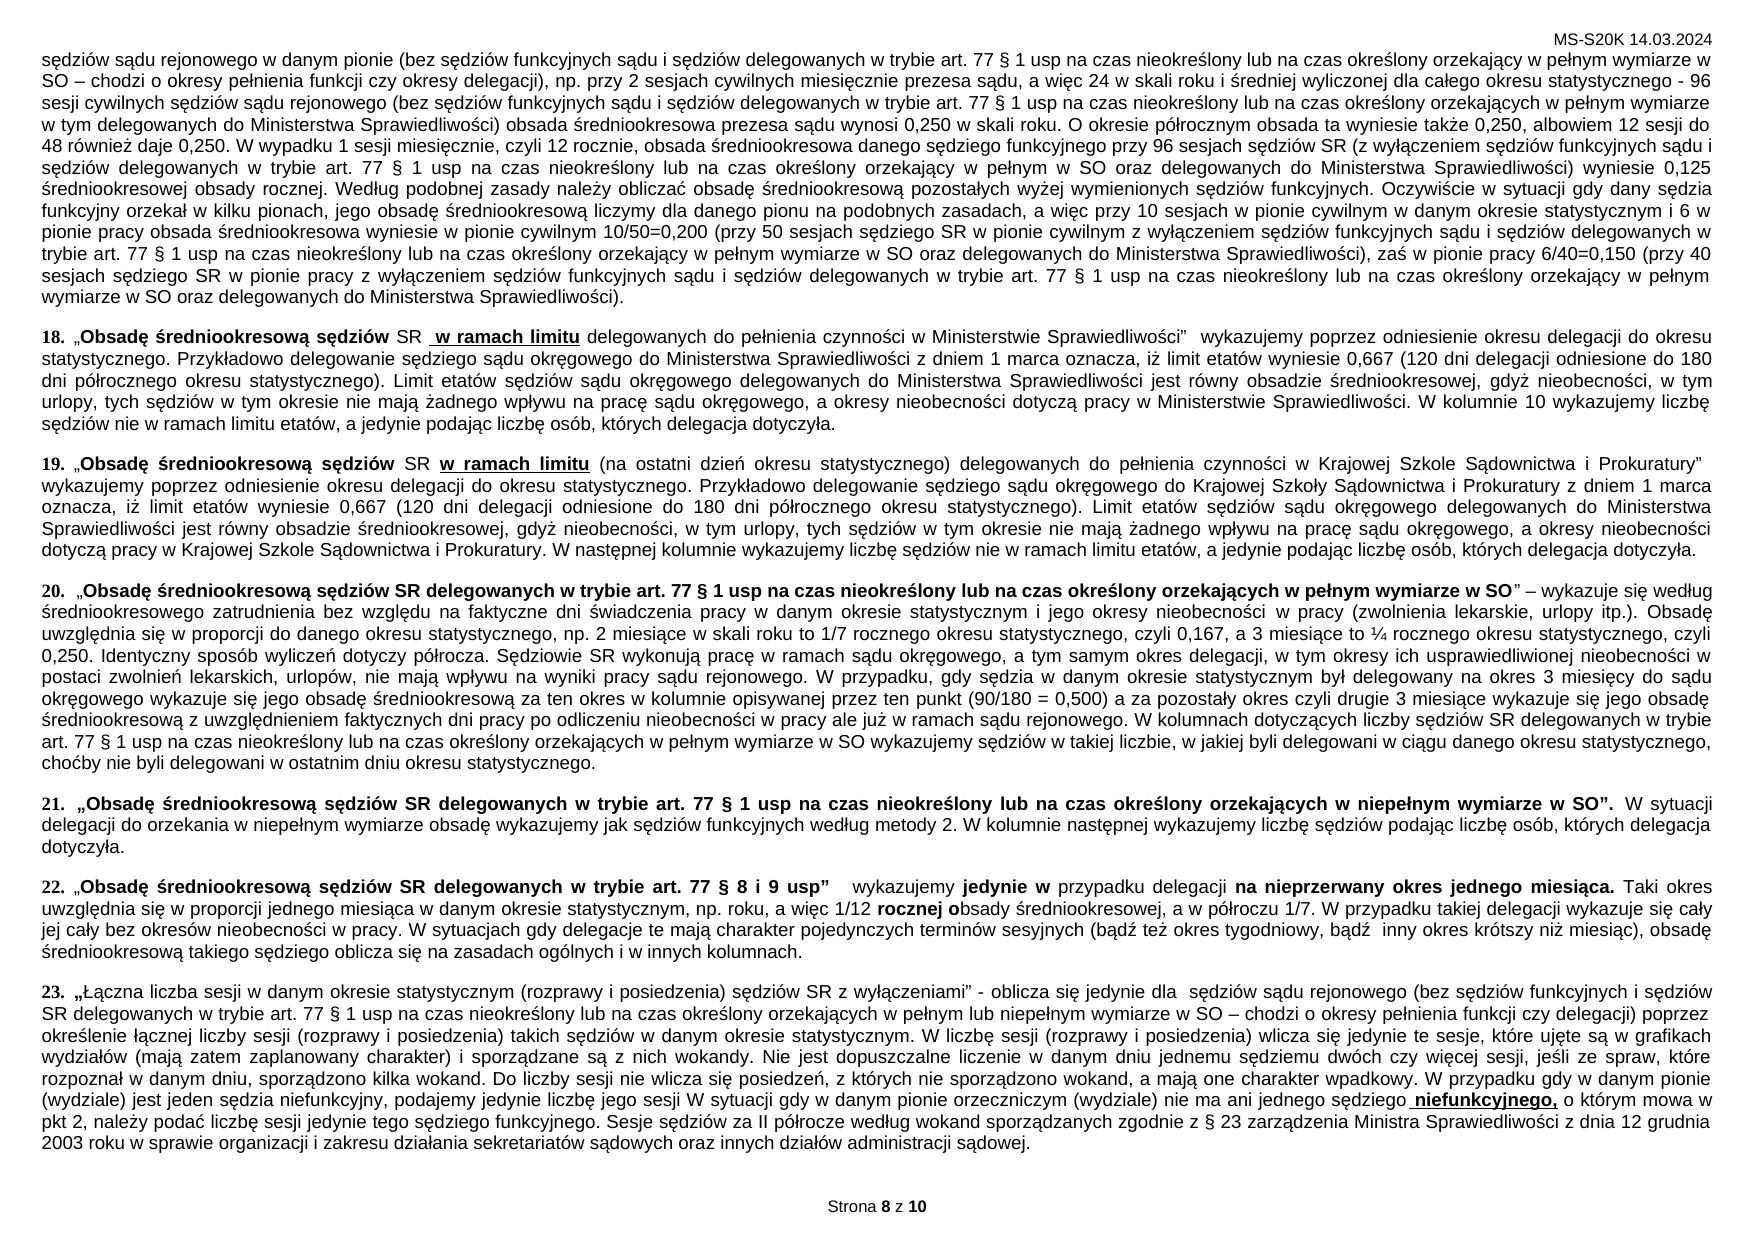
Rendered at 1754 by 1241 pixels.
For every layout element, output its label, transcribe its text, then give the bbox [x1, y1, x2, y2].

list „Łączna liczba sesji w danym okresie statystycznym (rozprawy i posiedzenia) sędziów SR z wyłączeniami” - oblicza się jedynie dla sędziów sądu rejonowego (bez sędziów funkcyjnych i sędziów SR delegowanych w trybie art. 77 § 1 usp na czas nieokreślony lub na czas określony orzekających w pełnym lub niepełnym wymiarze w SO – chodzi o okresy pełnienia funkcji czy delegacji) poprzez określenie łącznej liczby sesji (rozprawy i posiedzenia) takich sędziów w danym okresie statystycznym. W liczbę sesji (rozprawy i posiedzenia) wlicza się jedynie te sesje, które ujęte są w grafikach wydziałów (mają zatem zaplanowany charakter) i sporządzane są z nich wokandy. Nie jest dopuszczalne liczenie w danym dniu jednemu sędziemu dwóch czy więcej sesji, jeśli ze spraw, które rozpoznał w danym dniu, sporządzono kilka wokand. Do liczby sesji nie wlicza się posiedzeń, z których nie sporządzono wokand, a mają one charakter wpadkowy. W przypadku gdy w danym pionie (wydziale) jest jeden sędzia niefunkcyjny, podajemy jedynie liczbę jego sesji W sytuacji gdy w danym pionie orzeczniczym (wydziale) nie ma ani jednego sędziego niefunkcyjnego, o którym mowa w pkt 2, należy podać liczbę sesji jedynie tego sędziego funkcyjnego. Sesje sędziów za II półrocze według wokand sporządzanych zgodnie z § 23 zarządzenia Ministra Sprawiedliwości z dnia 12 grudnia 2003 roku w sprawie organizacji i zakresu działania sekretariatów sądowych oraz innych działów administracji sądowej. [41, 981, 1713, 1154]
list „Obsadę średniookresową sędziów SR delegowanych w trybie art. 77 § 1 usp na czas nieokreślony lub na czas określony orzekających w pełnym wymiarze w SO” – wykazuje się według średniookresowego zatrudnienia bez względu na faktyczne dni świadczenia pracy w danym okresie statystycznym i jego okresy nieobecności w pracy (zwolnienia lekarskie, urlopy itp.). Obsadę uwzględnia się w proporcji do danego okresu statystycznego, np. 2 miesiące w skali roku to 1/7 rocznego okresu statystycznego, czyli 0,167, a 3 miesiące to ¼ rocznego okresu statystycznego, czyli 0,250. Identyczny sposób wyliczeń dotyczy półrocza. Sędziowie SR wykonują pracę w ramach sądu okręgowego, a tym samym okres delegacji, w tym okresy ich usprawiedliwionej nieobecności w postaci zwolnień lekarskich, urlopów, nie mają wpływu na wyniki pracy sądu rejonowego. W przypadku, gdy sędzia w danym okresie statystycznym był delegowany na okres 3 miesięcy do sądu okręgowego wykazuje się jego obsadę średniookresową za ten okres w kolumnie opisywanej przez ten punkt (90/180 = 0,500) a za pozostały okres czyli drugie 3 miesiące wykazuje się jego obsadę średniookresową z uwzględnieniem faktycznych dni pracy po odliczeniu nieobecności w pracy ale już w ramach sądu rejonowego. W kolumnach dotyczących liczby sędziów SR delegowanych w trybie art. 77 § 1 usp na czas nieokreślony lub na czas określony orzekających w pełnym wymiarze w SO wykazujemy sędziów w takiej liczbie, w jakiej byli delegowani w ciągu danego okresu statystycznego, choćby nie byli delegowani w ostatnim dniu okresu statystycznego. [41, 579, 1713, 774]
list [41, 49, 1713, 307]
list „Obsadę średniookresową sędziów SR w ramach limitu (na ostatni dzień okresu statystycznego) delegowanych do pełnienia czynności w Krajowej Szkole Sądownictwa i Prokuratury” ­ wykazujemy poprzez odniesienie okresu delegacji do okresu statystycznego. Przykładowo delegowanie sędziego sądu okręgowego do Krajowej Szkoły Sądownictwa i Prokuratury z dniem 1 marca oznacza, iż limit etatów wyniesie 0,667 (120 dni delegacji odniesione do 180 dni półrocznego okresu statystycznego). Limit etatów sędziów sądu okręgowego delegowanych do Ministerstwa Sprawiedliwości jest równy obsadzie średniookresowej, gdyż nieobecności, w tym urlopy, tych sędziów w tym okresie nie mają żadnego wpływu na pracę sądu okręgowego, a okresy nieobecności dotyczą pracy w Krajowej Szkole Sądownictwa i Prokuratury. W następnej kolumnie wykazujemy liczbę sędziów nie w ramach limitu etatów, a jedynie podając liczbę osób, których delegacja dotyczyła. [41, 453, 1713, 561]
list „Obsadę średniookresową sędziów SR delegowanych w trybie art. 77 § 8 i 9 usp” ­ wykazujemy jedynie w przypadku delegacji na nieprzerwany okres jednego miesiąca. Taki okres uwzględnia się w proporcji jednego miesiąca w danym okresie statystycznym, np. roku, a więc 1/12 rocznej obsady średniookresowej, a w półroczu 1/7. W przypadku takiej delegacji wykazuje się cały jej cały bez okresów nieobecności w pracy. W sytuacjach gdy delegacje te mają charakter pojedynczych terminów sesyjnych (bądź też okres tygodniowy, bądź inny okres krótszy niż miesiąc), obsadę średniookresową takiego sędziego oblicza się na zasadach ogólnych i w innych kolumnach. [41, 876, 1713, 962]
list „Obsadę średniookresową sędziów SR delegowanych w trybie art. 77 § 1 usp na czas nieokreślony lub na czas określony orzekających w niepełnym wymiarze w SO”. W sytuacji delegacji do orzekania w niepełnym wymiarze obsadę wykazujemy jak sędziów funkcyjnych według metody 2. W kolumnie następnej wykazujemy liczbę sędziów podając liczbę osób, których delegacja dotyczyła. [41, 792, 1713, 857]
list „Obsadę średniookresową sędziów SR w ramach limitu delegowanych do pełnienia czynności w Ministerstwie Sprawiedliwości” ­ wykazujemy poprzez odniesienie okresu delegacji do okresu statystycznego. Przykładowo delegowanie sędziego sądu okręgowego do Ministerstwa Sprawiedliwości z dniem 1 marca oznacza, iż limit etatów wyniesie 0,667 (120 dni delegacji odniesione do 180 dni półrocznego okresu statystycznego). Limit etatów sędziów sądu okręgowego delegowanych do Ministerstwa Sprawiedliwości jest równy obsadzie średniookresowej, gdyż nieobecności, w tym urlopy, tych sędziów w tym okresie nie mają żadnego wpływu na pracę sądu okręgowego, a okresy nieobecności dotyczą pracy w Ministerstwie Sprawiedliwości. W kolumnie 10 wykazujemy liczbę sędziów nie w ramach limitu etatów, a jedynie podając liczbę osób, których delegacja dotyczyła. [41, 326, 1713, 434]
